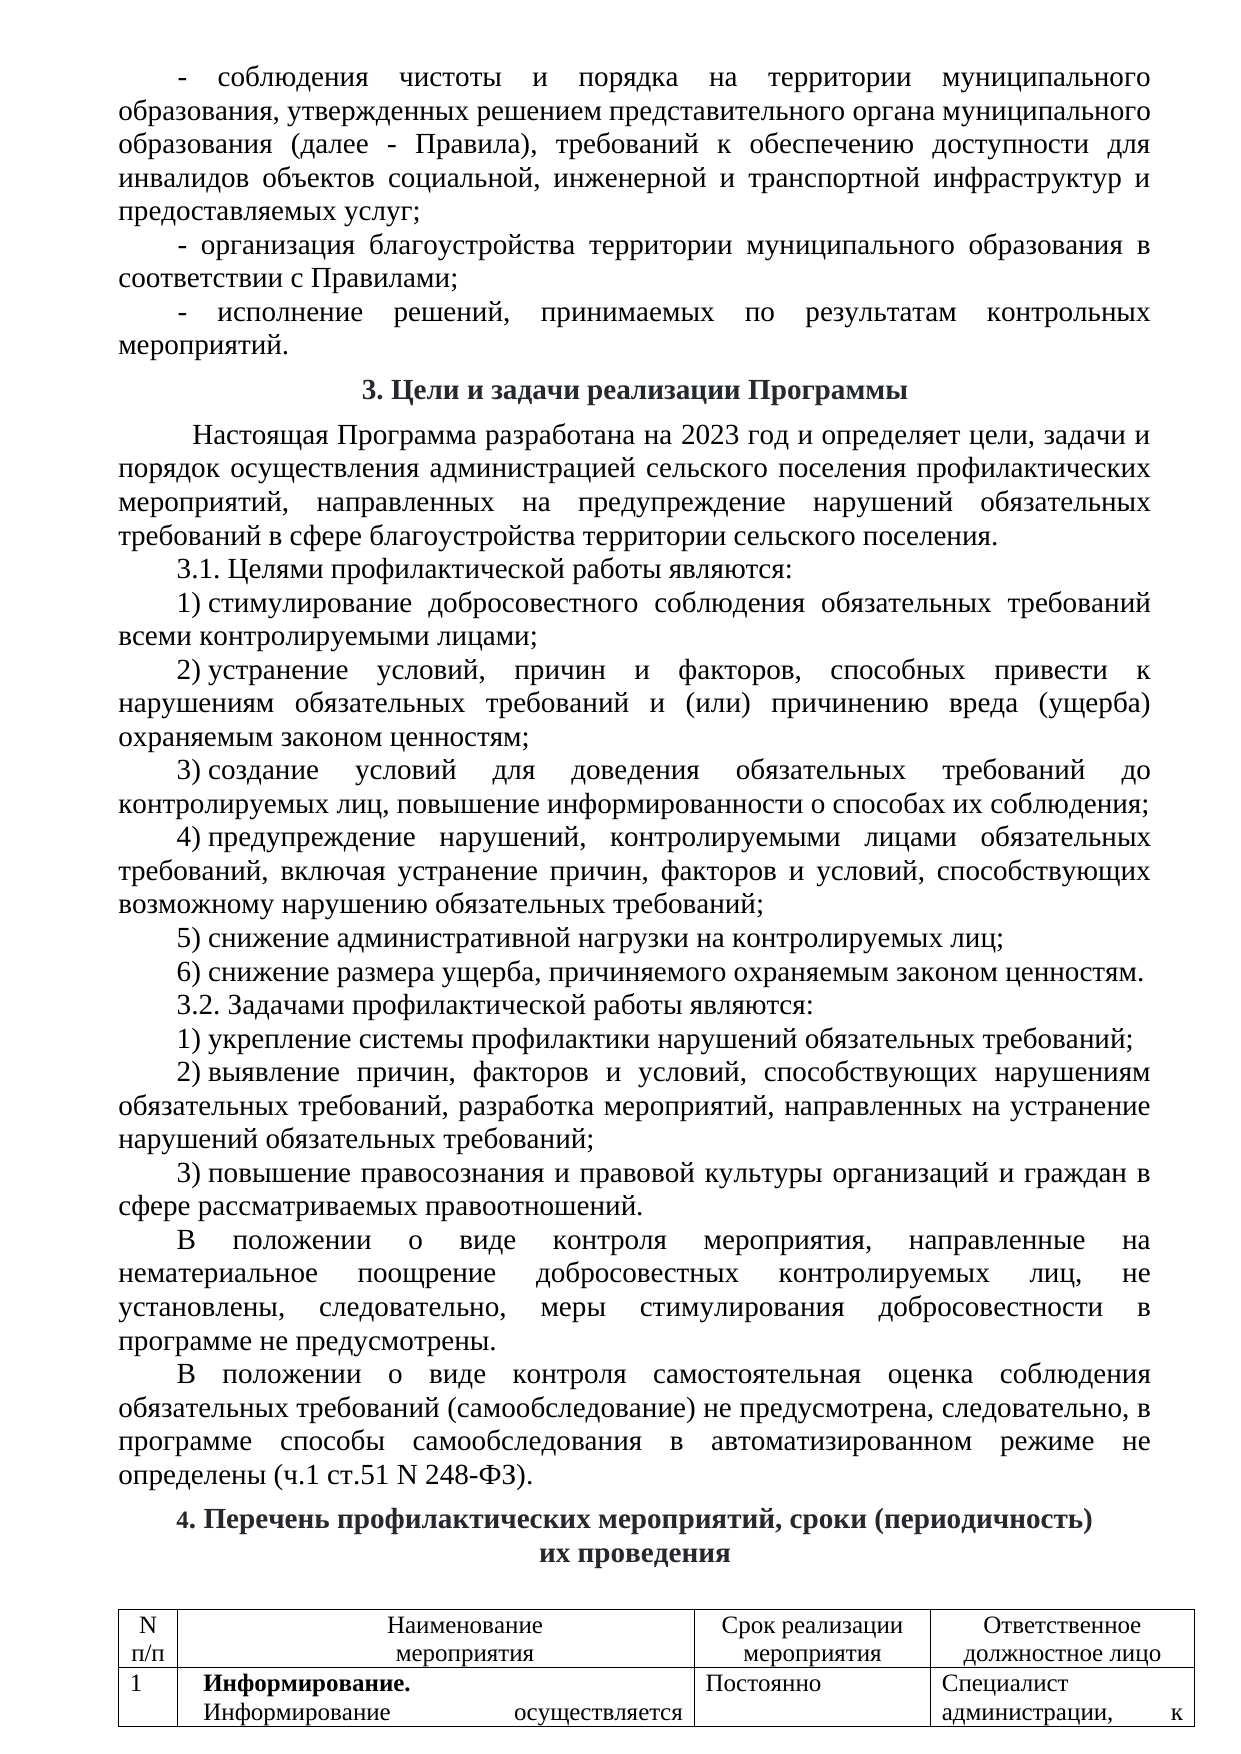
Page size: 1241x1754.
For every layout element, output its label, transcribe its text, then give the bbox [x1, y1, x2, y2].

text - исполнение решений, принимаемых по результатам контрольных мероприятий. [118, 294, 1152, 361]
text 1) укрепление системы профилактики нарушений обязательных требований; [118, 1021, 1152, 1054]
table_header N п/п [119, 1610, 177, 1667]
text - организация благоустройства территории муниципального образования в соответствии с Правилами; [118, 227, 1152, 294]
text 2) выявление причин, факторов и условий, способствующих нарушениям обязательных требований, разработка мероприятий, направленных на устранение нарушений обязательных требований; [118, 1054, 1152, 1155]
subtitle 3. Цели и задачи реализации Программы [118, 372, 1152, 406]
text 3) повышение правосознания и правовой культуры организаций и граждан в сфере рассматриваемых правоотношений. [118, 1155, 1152, 1222]
text 5) снижение административной нагрузки на контролируемых лиц; [118, 920, 1152, 954]
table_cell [178, 1668, 694, 1726]
text В положении о виде контроля самостоятельная оценка соблюдения обязательных требований (самообследование) не предусмотрена, следовательно, в программе способы самообследования в автоматизированном режиме не определены (ч.1 ст.51 N 248-ФЗ). [118, 1356, 1152, 1490]
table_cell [931, 1668, 1194, 1726]
text 3.1. Целями профилактической работы являются: [118, 551, 1152, 585]
subtitle 4. Перечень профилактических мероприятий, сроки (периодичность) их проведения [118, 1502, 1152, 1569]
text 3.2. Задачами профилактической работы являются: [118, 987, 1152, 1021]
table_header Срок реализации мероприятия [695, 1610, 930, 1667]
text Настоящая Программа разработана на 2023 год и определяет цели, задачи и порядок осуществления администрацией сельского поселения профилактических мероприятий, направленных на предупреждение нарушений обязательных требований в сфере благоустройства территории сельского поселения. [118, 417, 1152, 551]
table_cell 1 [119, 1668, 177, 1726]
table_cell Постоянно [695, 1668, 930, 1726]
text 6) снижение размера ущерба, причиняемого охраняемым законом ценностям. [118, 954, 1152, 987]
table_header Ответственное должностное лицо [931, 1610, 1194, 1667]
text 3) создание условий для доведения обязательных требований до контролируемых лиц, повышение информированности о способах их соблюдения; [118, 752, 1152, 819]
text 1) стимулирование добросовестного соблюдения обязательных требований всеми контролируемыми лицами; [118, 585, 1152, 652]
text - соблюдения чистоты и порядка на территории муниципального образования, утвержденных решением представительного органа муниципального образования (далее - Правила), требований к обеспечению доступности для инвалидов объектов социальной, инженерной и транспортной инфраструктур и предоставляемых услуг; [118, 59, 1152, 227]
text 4) предупреждение нарушений, контролируемыми лицами обязательных требований, включая устранение причин, факторов и условий, способствующих возможному нарушению обязательных требований; [118, 819, 1152, 920]
text В положении о виде контроля мероприятия, направленные на нематериальное поощрение добросовестных контролируемых лиц, не установлены, следовательно, меры стимулирования добросовестности в программе не предусмотрены. [118, 1222, 1152, 1356]
text 2) устранение условий, причин и факторов, способных привести к нарушениям обязательных требований и (или) причинению вреда (ущерба) охраняемым законом ценностям; [118, 652, 1152, 752]
table_header Наименование мероприятия [178, 1610, 694, 1667]
